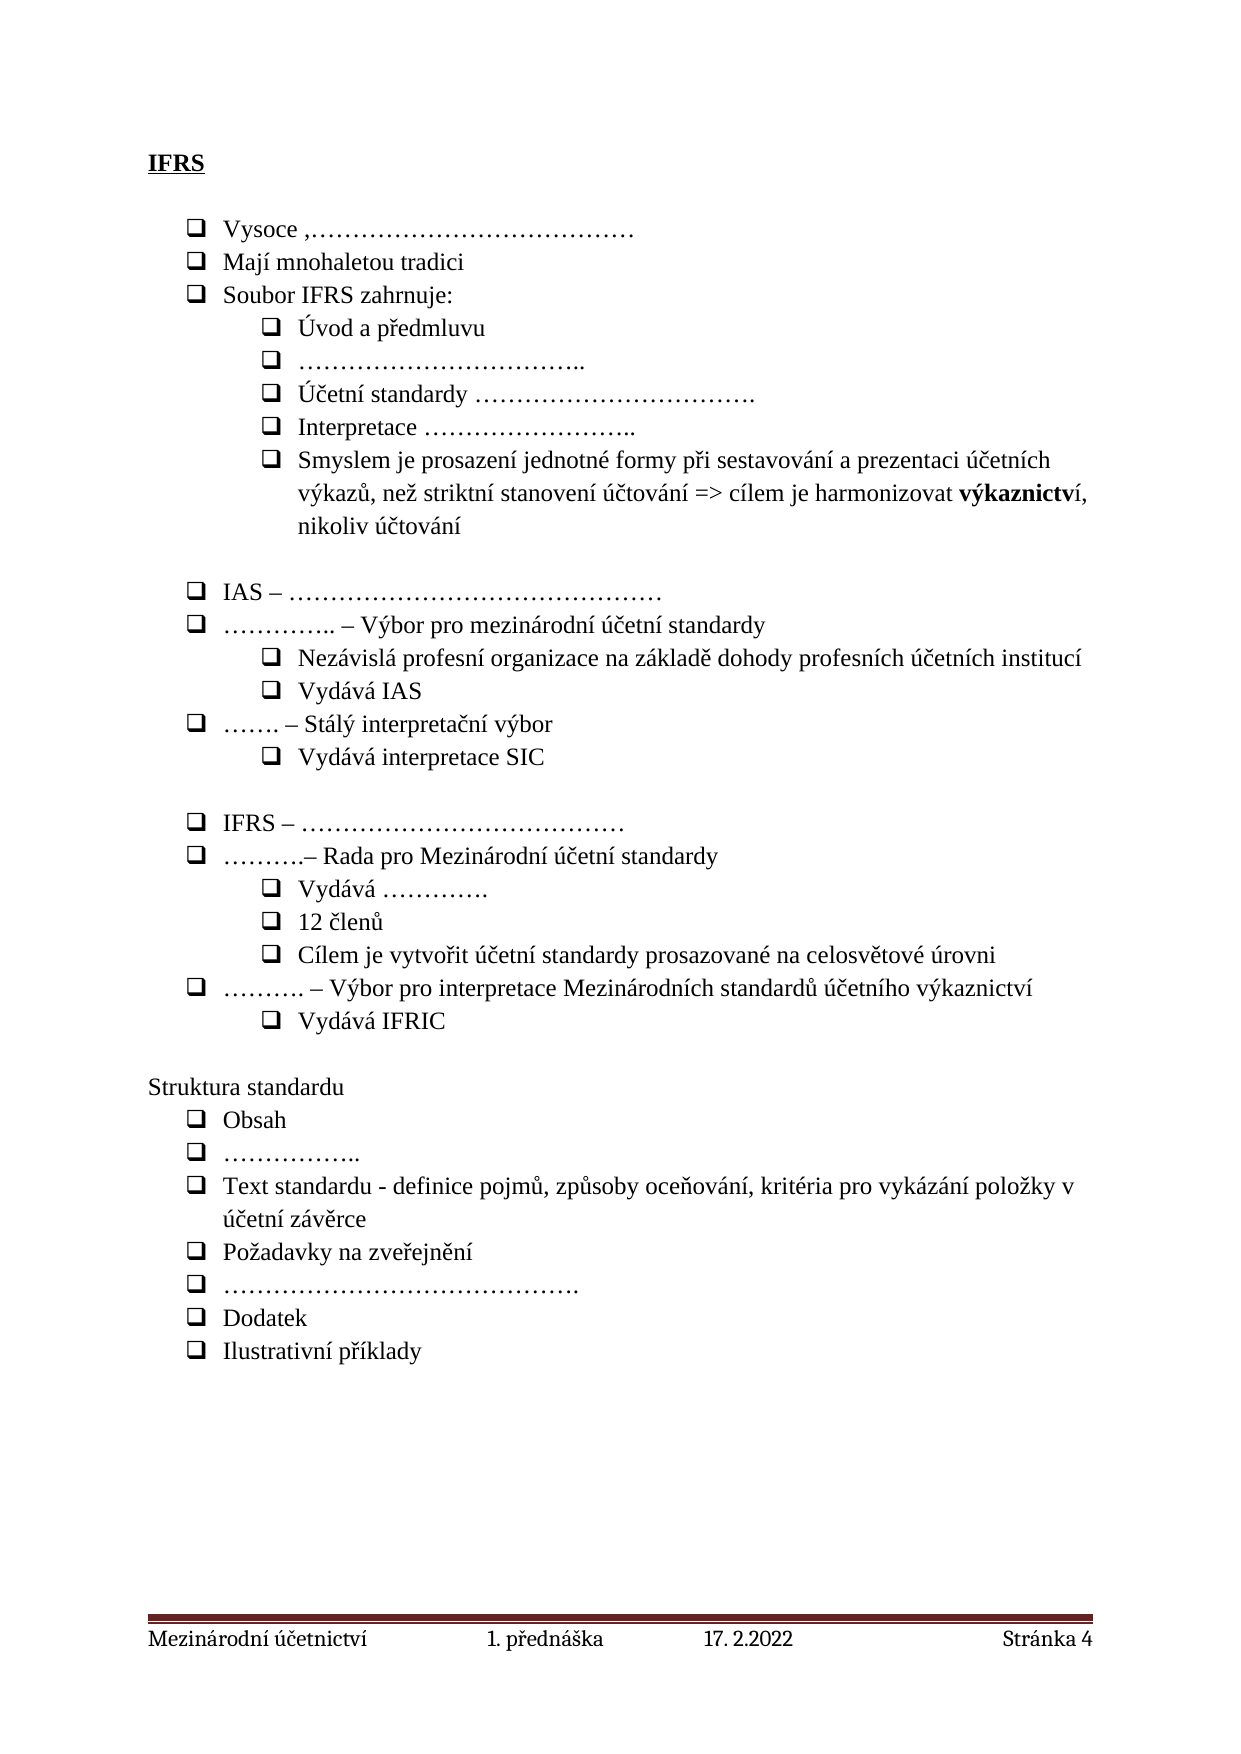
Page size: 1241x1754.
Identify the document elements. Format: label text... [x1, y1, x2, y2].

list IAS – ……………………………………… [185, 577, 1093, 606]
list Účetní standardy ……………………………. [260, 379, 1093, 407]
list Vydává interpretace SIC [260, 742, 1093, 771]
list Cílem je vytvořit účetní standardy prosazované na celosvětové úrovni [260, 940, 1093, 969]
list Dodatek [185, 1303, 1093, 1332]
list Mají mnohaletou tradici [185, 247, 1093, 275]
list 12 členů [260, 907, 1093, 936]
list ………. – Výbor pro interpretace Mezinárodních standardů účetního výkaznictví [185, 973, 1093, 1002]
list Vydává IAS [260, 676, 1093, 705]
list …………….. [185, 1138, 1093, 1167]
list …………………………….. [260, 346, 1093, 374]
text Struktura standardu [148, 1072, 1093, 1101]
list ………….. – Výbor pro mezinárodní účetní standardy [185, 610, 1093, 639]
list Vydává IFRIC [260, 1006, 1093, 1035]
list Smyslem je prosazení jednotné formy při sestavování a prezentaci účetních výkazů, než striktní stanovení účtování => cílem je harmonizovat výkaznictví, nikoliv účtování [260, 445, 1093, 539]
list Interpretace …………………….. [260, 412, 1093, 441]
list IFRS – ………………………………… [185, 808, 1093, 837]
list Soubor IFRS zahrnuje: [185, 280, 1093, 308]
list Obsah [185, 1105, 1093, 1134]
list Vydává …………. [260, 874, 1093, 903]
list ……………………………………. [185, 1270, 1093, 1299]
list Ilustrativní příklady [185, 1336, 1093, 1365]
list Vysoce ,………………………………… [185, 214, 1093, 242]
text IFRS [148, 148, 1093, 176]
list ……. – Stálý interpretační výbor [185, 709, 1093, 738]
list Úvod a předmluvu [260, 313, 1093, 341]
list Požadavky na zveřejnění [185, 1237, 1093, 1266]
list Text standardu - definice pojmů, způsoby oceňování, kritéria pro vykázání položky v účetní závěrce [185, 1171, 1093, 1233]
list ……….– Rada pro Mezinárodní účetní standardy [185, 841, 1093, 870]
list Nezávislá profesní organizace na základě dohody profesních účetních institucí [260, 643, 1093, 672]
